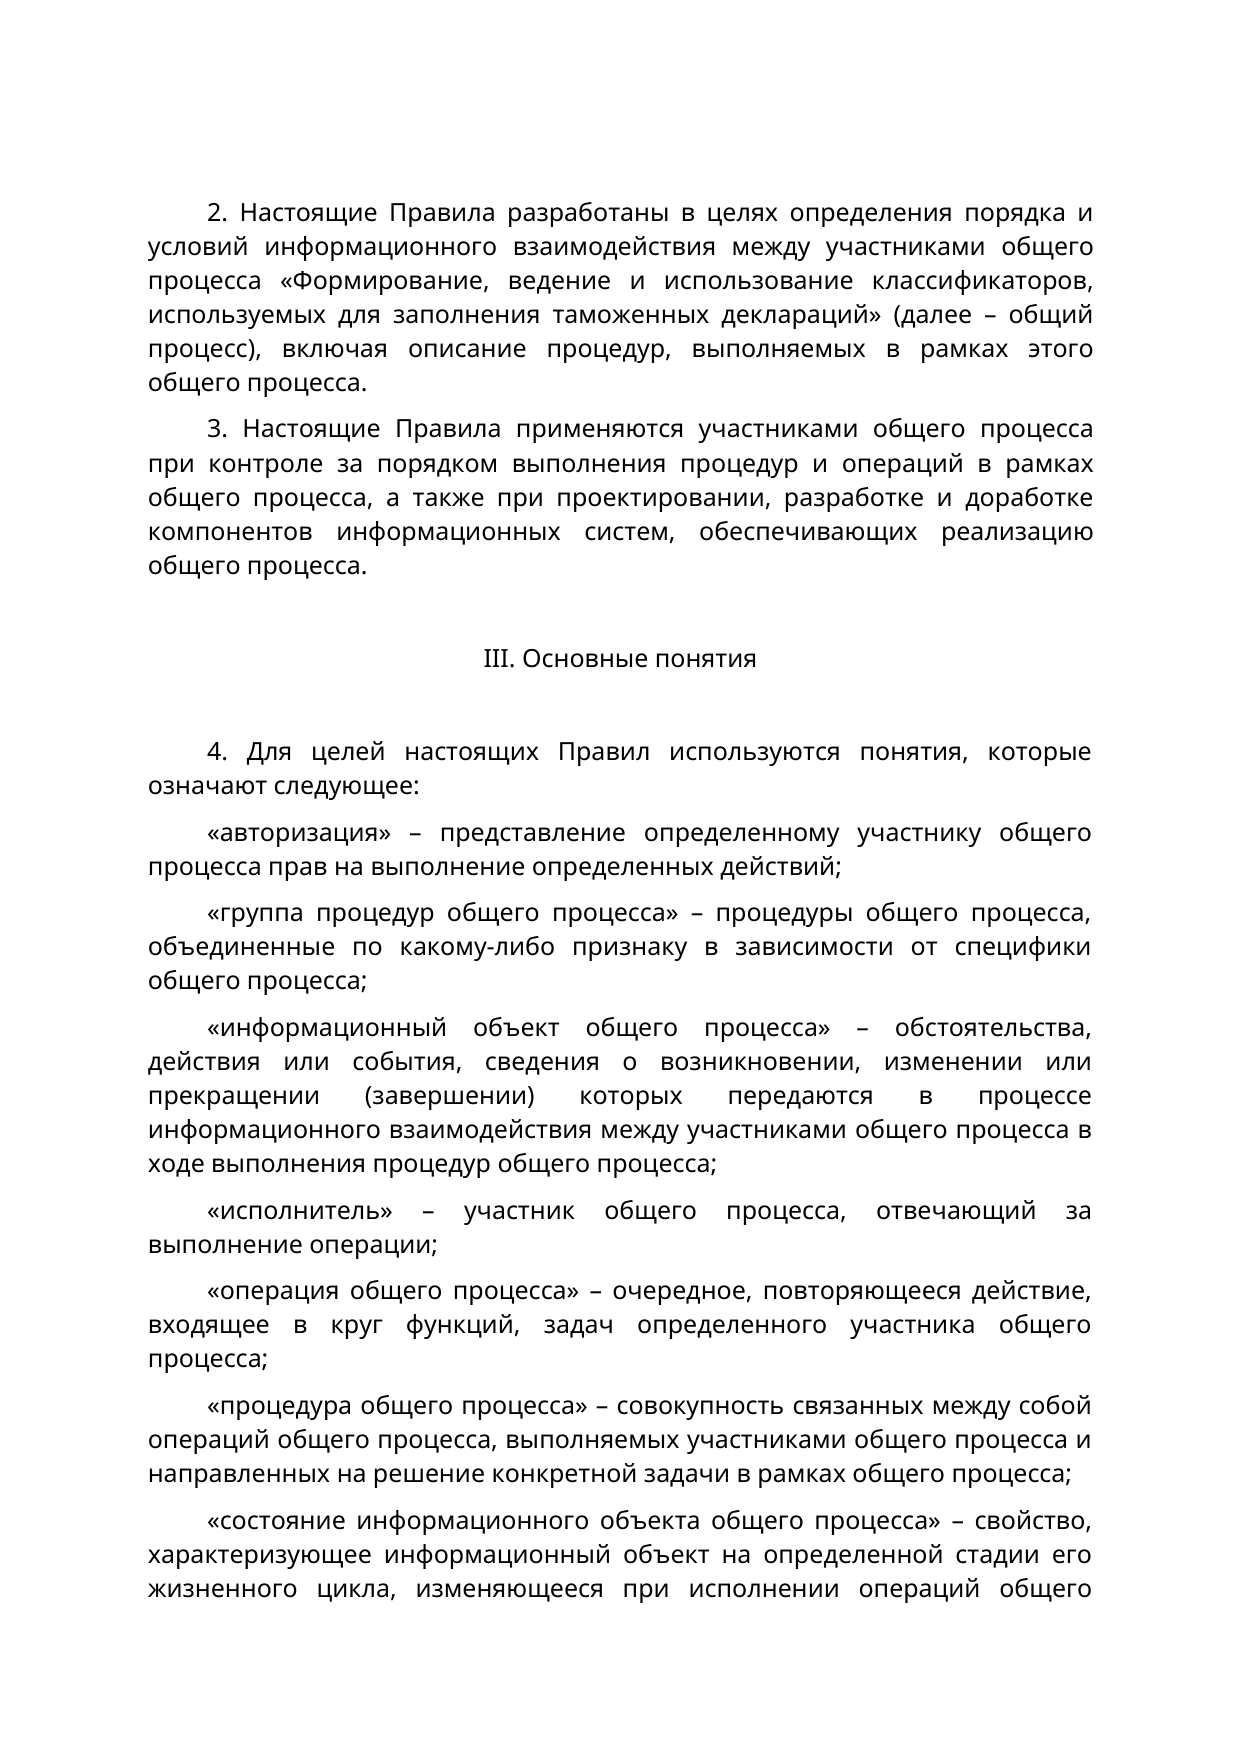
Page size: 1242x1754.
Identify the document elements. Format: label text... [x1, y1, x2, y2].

text «группа процедур общего процесса» – процедуры общего процесса, объединенные по какому-либо признаку в зависимости от специфики общего процесса; [148, 895, 1093, 997]
text «операция общего процесса» – очередное, повторяющееся действие, входящее в круг функций, задач определенного участника общего процесса; [148, 1273, 1093, 1375]
text 3. Настоящие Правила применяются участниками общего процесса при контроле за порядком выполнения процедур и операций в рамках общего процесса, а также при проектировании, разработке и доработке компонентов информационных систем, обеспечивающих реализацию общего процесса. [148, 411, 1095, 581]
text 4. Для целей настоящих Правил используются понятия, которые означают следующее: [148, 734, 1093, 802]
text 2. Настоящие Правила разработаны в целях определения порядка и условий информационного взаимодействия между участниками общего процесса «Формирование, ведение и использование классификаторов, используемых для заполнения таможенных деклараций» (далее – общий процесс), включая описание процедур, выполняемых в рамках этого общего процесса. [148, 194, 1095, 399]
text «исполнитель» – участник общего процесса, отвечающий за выполнение операции; [148, 1192, 1093, 1261]
text «авторизация» – представление определенному участнику общего процесса прав на выполнение определенных действий; [148, 814, 1093, 882]
text III. Основные понятия [148, 641, 1093, 674]
text «информационный объект общего процесса» – обстоятельства, действия или события, сведения о возникновении, изменении или прекращении (завершении) которых передаются в процессе информационного взаимодействия между участниками общего процесса в ходе выполнения процедур общего процесса; [148, 1009, 1093, 1180]
text «процедура общего процесса» – совокупность связанных между собой операций общего процесса, выполняемых участниками общего процесса и направленных на решение конкретной задачи в рамках общего процесса; [148, 1388, 1093, 1490]
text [148, 1502, 1093, 1604]
